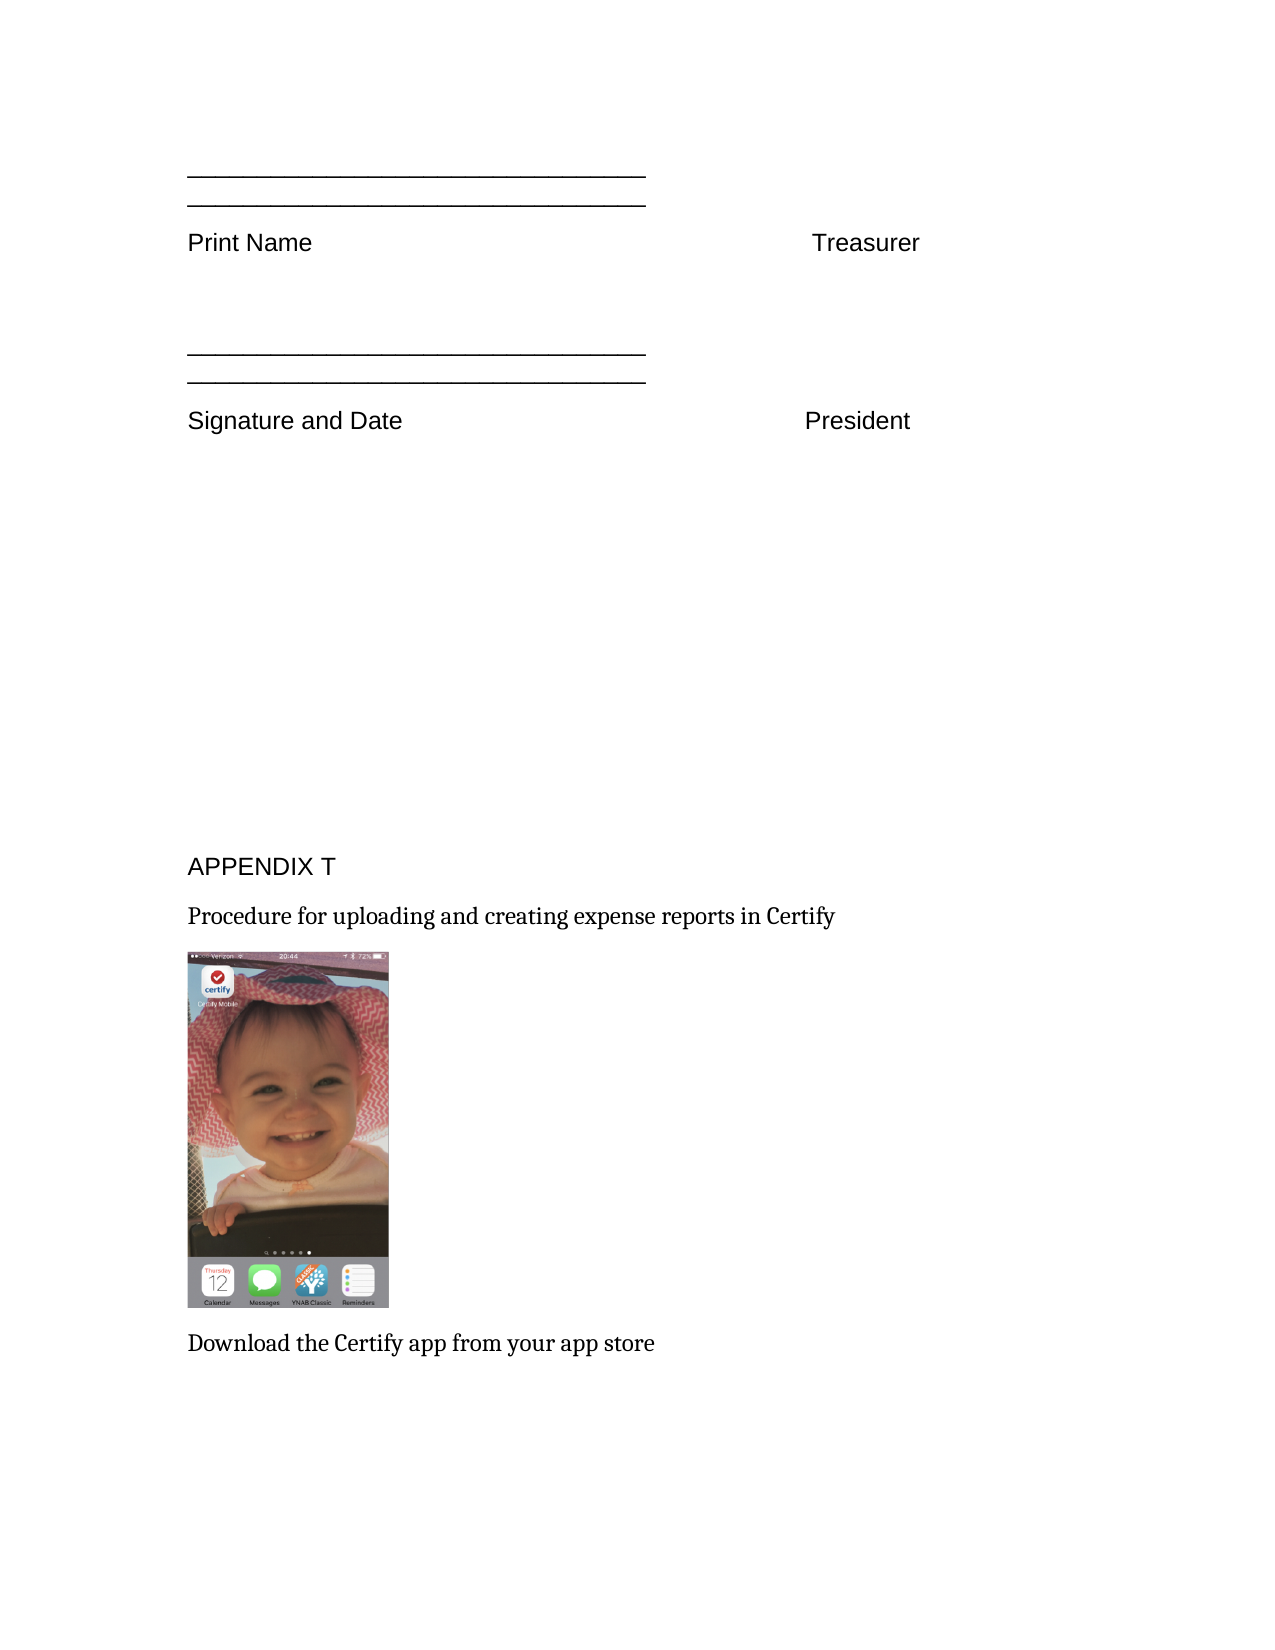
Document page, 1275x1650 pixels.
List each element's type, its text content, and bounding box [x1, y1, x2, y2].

text _________________________________ _________________________________ [187, 327, 1087, 385]
text APPENDIX T [187, 852, 1087, 881]
text Print Name Treasurer [187, 228, 1087, 257]
picture [187, 951, 389, 1308]
text Procedure for uploading and creating expense reports in Certify [187, 902, 1087, 930]
text Signature and Date President [187, 406, 1087, 434]
text _________________________________ _________________________________ [187, 150, 1087, 207]
text Download the Certify app from your app store [187, 1329, 1087, 1357]
